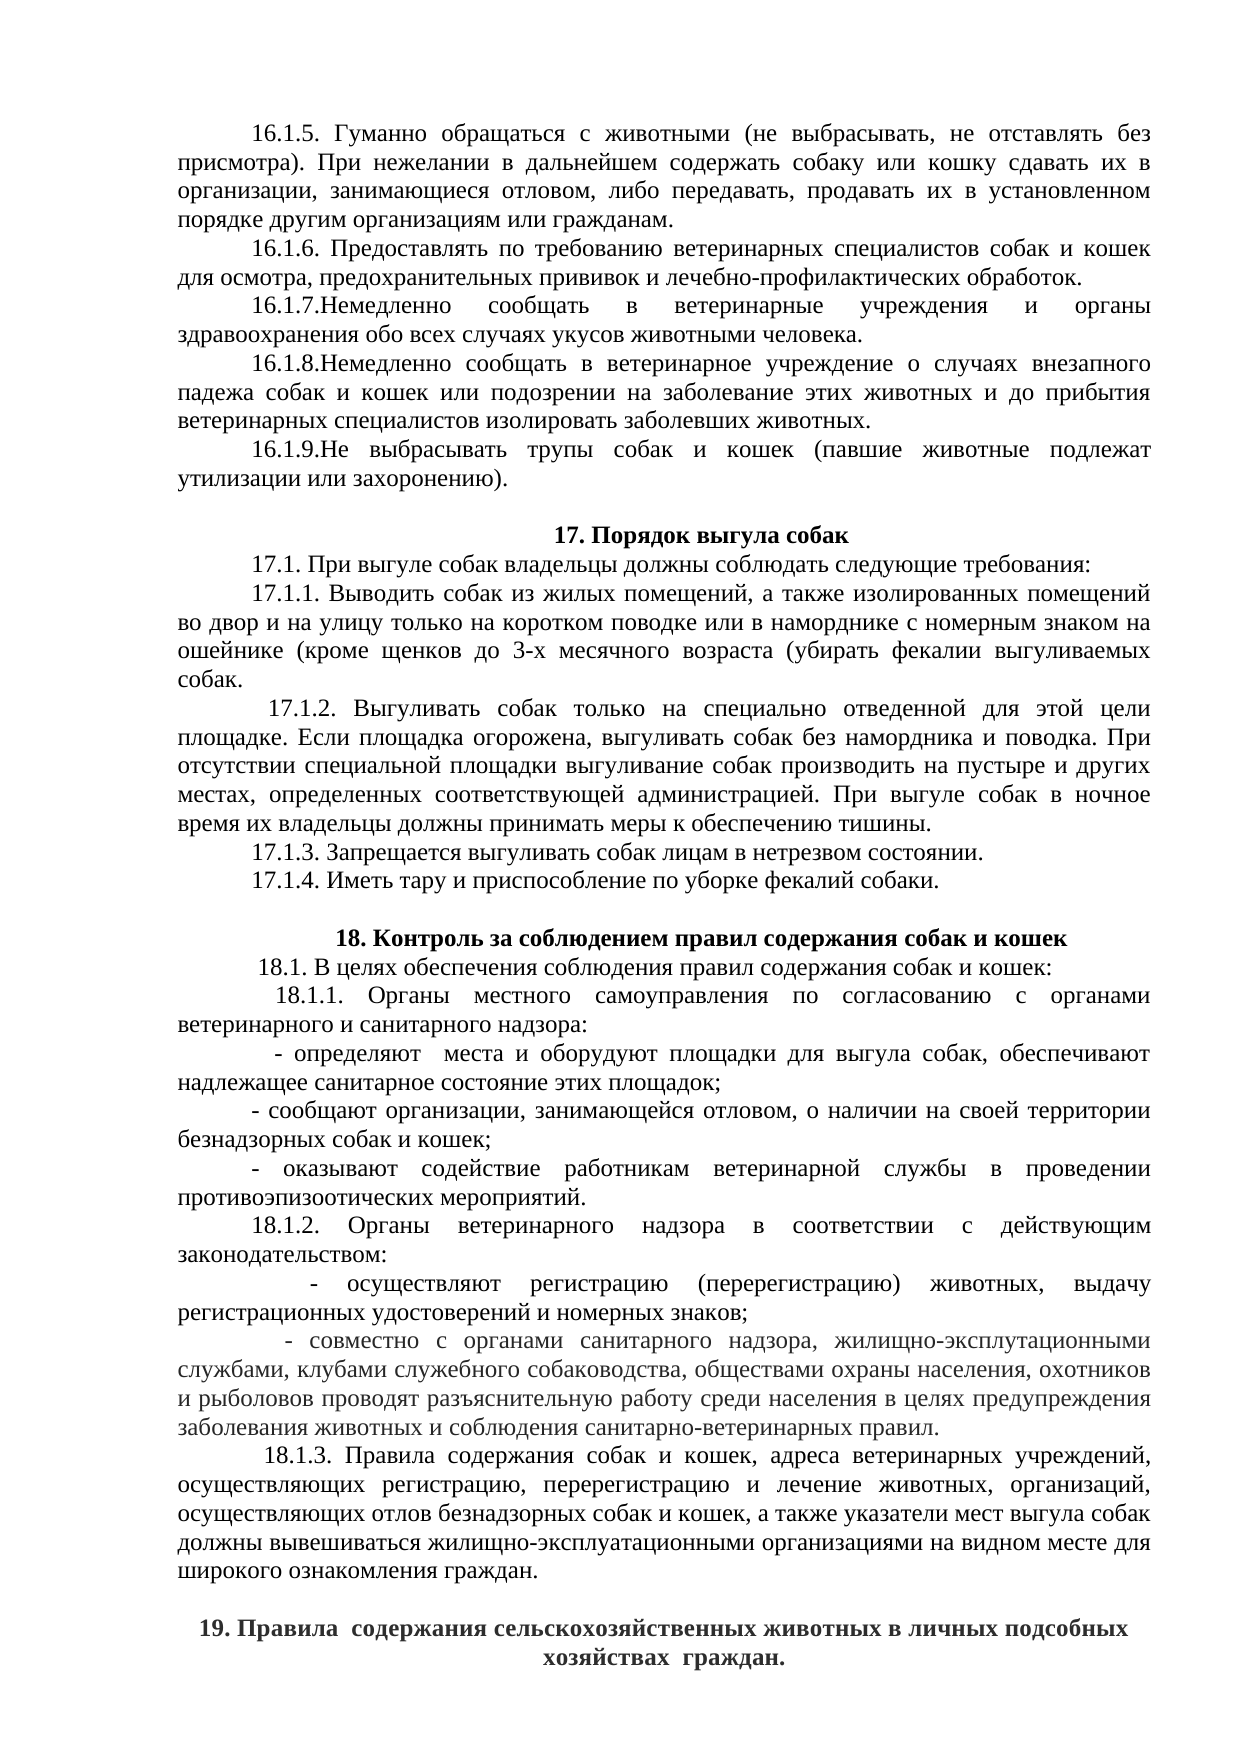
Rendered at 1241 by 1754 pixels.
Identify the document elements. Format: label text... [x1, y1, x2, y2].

text 16.1.6. Предоставлять по требованию ветеринарных специалистов собак и кошек для осмотра, предохранительных прививок и лечебно-профилактических обработок. [177, 233, 1152, 291]
text 18.1.2. Органы ветеринарного надзора в соответствии с действующим законодательством: [177, 1211, 1152, 1268]
text - оказывают содействие работникам ветеринарной службы в проведении противоэпизоотических мероприятий. [177, 1153, 1152, 1211]
text 16.1.5. Гуманно обращаться с животными (не выбрасывать, не отставлять без присмотра). При нежелании в дальнейшем содержать собаку или кошку сдавать их в организации, занимающиеся отловом, либо передавать, продавать их в установленном порядке другим организациям или гражданам. [177, 118, 1152, 233]
text 17.1. При выгуле собак владельцы должны соблюдать следующие требования: [177, 549, 1152, 578]
text 17.1.4. Иметь тару и приспособление по уборке фекалий собаки. [177, 866, 1152, 894]
text 18. Контроль за соблюдением правил содержания собак и кошек [177, 923, 1152, 952]
text 16.1.8.Немедленно сообщать в ветеринарное учреждение о случаях внезапного падежа собак и кошек или подозрении на заболевание этих животных и до прибытия ветеринарных специалистов изолировать заболевших животных. [177, 348, 1152, 434]
text 17.1.1. Выводить собак из жилых помещений, а также изолированных помещений во двор и на улицу только на коротком поводке или в наморднике с номерным знаком на ошейнике (кроме щенков до 3-х месячного возраста (убирать фекалии выгуливаемых собак. [177, 578, 1152, 693]
text 19. Правила содержания сельскохозяйственных животных в личных подсобных хозяйствах граждан. [786, 1613, 1152, 1671]
text 18.1.1. Органы местного самоуправления по согласованию с органами ветеринарного и санитарного надзора: [177, 981, 1152, 1038]
text 16.1.9.Не выбрасывать трупы собак и кошек (павшие животные подлежат утилизации или захоронению). [177, 434, 1152, 492]
text 17.1.2. Выгуливать собак только на специально отведенной для этой цели площадке. Если площадка огорожена, выгуливать собак без намордника и поводка. При отсутствии специальной площадки выгуливание собак производить на пустыре и других местах, определенных соответствующей администрацией. При выгуле собак в ночное время их владельцы должны принимать меры к обеспечению тишины. [177, 693, 1152, 837]
text 17. Порядок выгула собак [177, 521, 1152, 549]
text - определяют места и оборудуют площадки для выгула собак, обеспечивают надлежащее санитарное состояние этих площадок; [177, 1038, 1152, 1096]
text 16.1.7.Немедленно сообщать в ветеринарные учреждения и органы здравоохранения обо всех случаях укусов животными человека. [177, 291, 1152, 348]
text 17.1.3. Запрещается выгуливать собак лицам в нетрезвом состоянии. [177, 837, 1152, 866]
text 18.1. В целях обеспечения соблюдения правил содержания собак и кошек: [177, 952, 1152, 981]
text 19. Правила содержания сельскохозяйственных животных в личных подсобных хозяйствах граждан. [177, 1613, 543, 1671]
text 18.1.3. Правила содержания собак и кошек, адреса ветеринарных учреждений, осуществляющих регистрацию, перерегистрацию и лечение животных, организаций, осуществляющих отлов безнадзорных собак и кошек, а также указатели мест выгула собак должны вывешиваться жилищно-эксплуатационными организациями на видном месте для широкого ознакомления граждан. [177, 1441, 1152, 1584]
text - осуществляют регистрацию (перерегистрацию) животных, выдачу регистрационных удостоверений и номерных знаков; [177, 1268, 1152, 1326]
text - сообщают организации, занимающейся отловом, о наличии на своей территории безнадзорных собак и кошек; [177, 1096, 1152, 1153]
text - совместно с органами санитарного надзора, жилищно-эксплутационными службами, клубами служебного собаководства, обществами охраны населения, охотников и рыболовов проводят разъяснительную работу среди населения в целях предупреждения заболевания животных и соблюдения санитарно-ветеринарных правил. [177, 1326, 1152, 1441]
